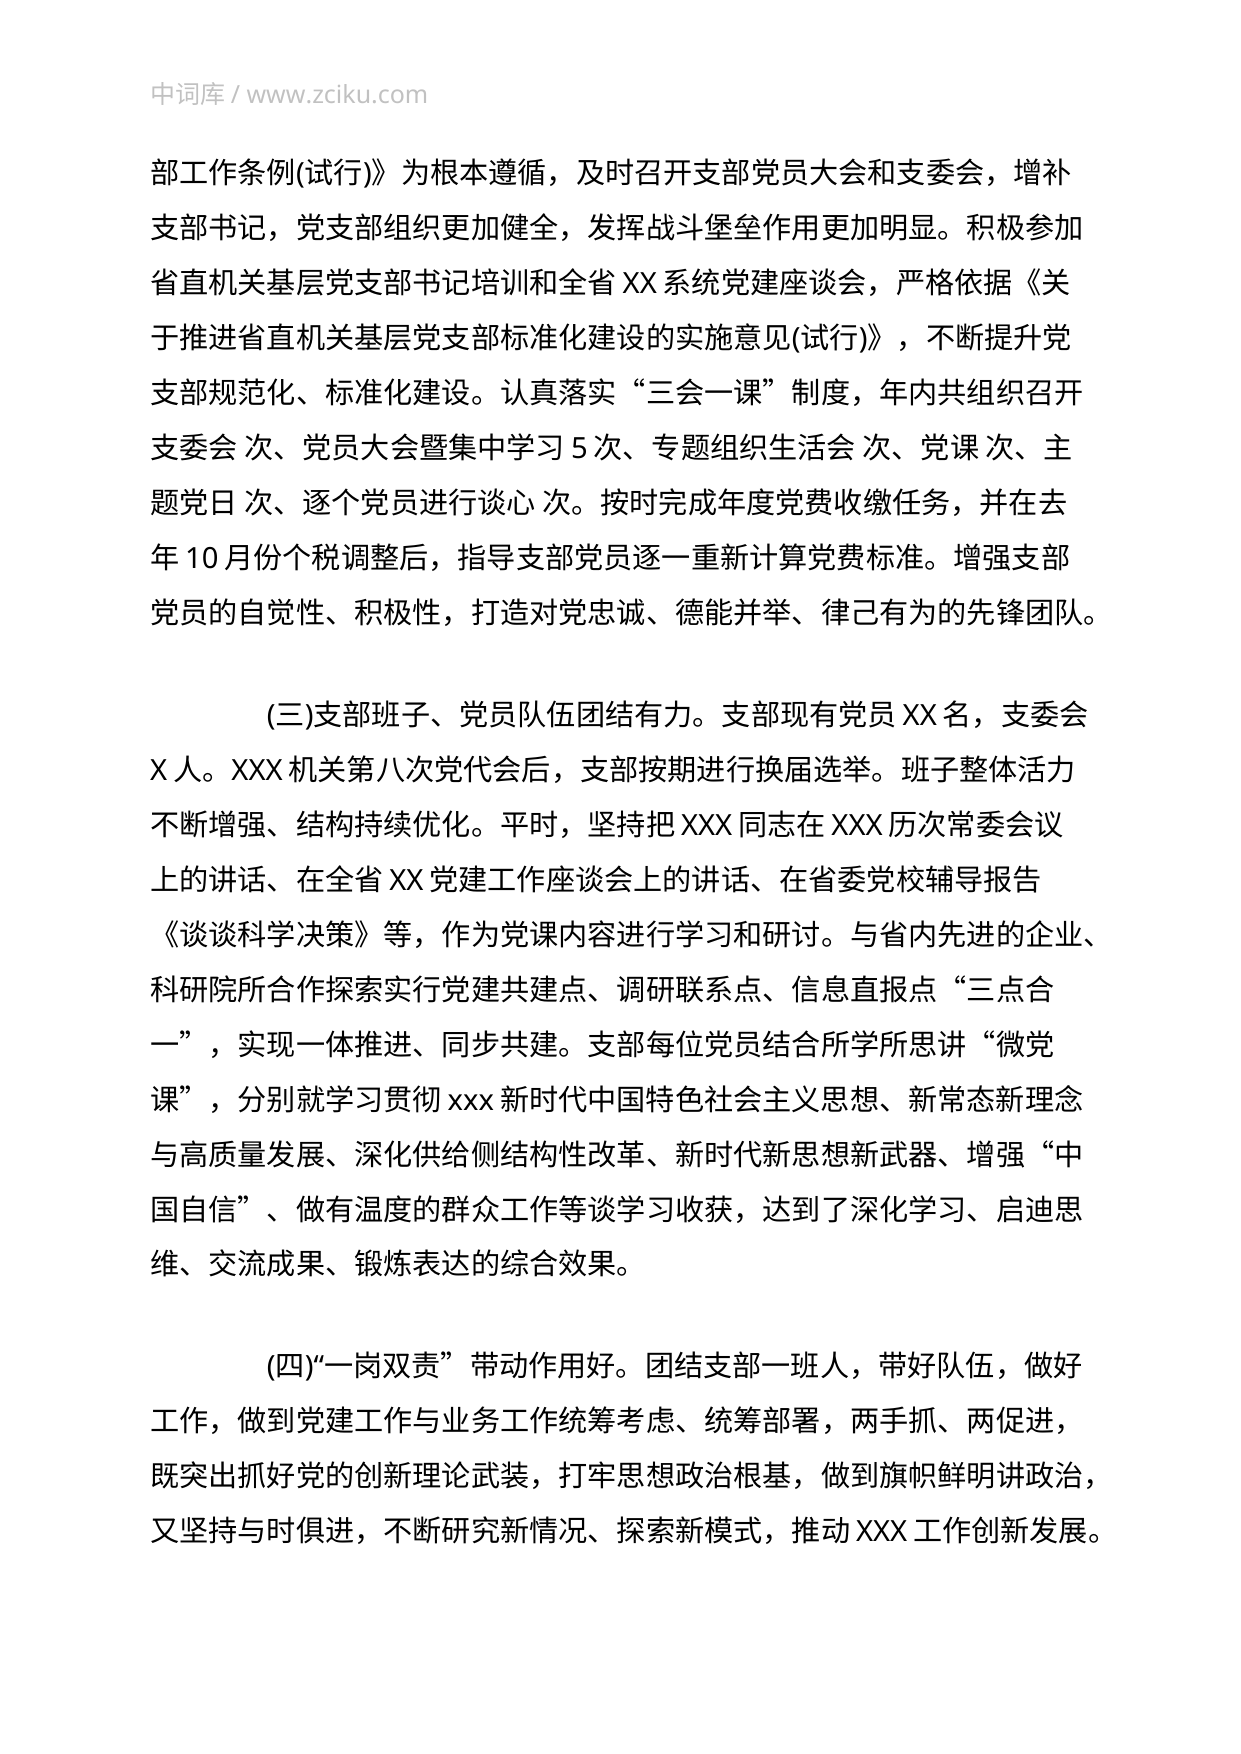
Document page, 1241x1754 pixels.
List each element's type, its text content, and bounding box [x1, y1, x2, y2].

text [150, 1343, 1090, 1550]
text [150, 150, 1090, 632]
text (三)支部班子、党员队伍团结有力。支部现有党员XX名，支委会X人。XXX机关第八次党代会后，支部按期进行换届选举。班子整体活力不断增强、结构持续优化。平时，坚持把XXX同志在XXX历次常委会议上的讲话、在全省XX党建工作座谈会上的讲话、在省委党校辅导报告《谈谈科学决策》等，作为党课内容进行学习和研讨。与省内先进的企业、科研院所合作探索实行党建共建点、调研联系点、信息直报点“三点合一”，实现一体推进、同步共建。支部每位党员结合所学所思讲“微党课”，分别就学习贯彻xxx新时代中国特色社会主义思想、新常态新理念与高质量发展、深化供给侧结构性改革、新时代新思想新武器、增强“中国自信”、做有温度的群众工作等谈学习收获，达到了深化学习、启迪思维、交流成果、锻炼表达的综合效果。 [150, 691, 1090, 1283]
